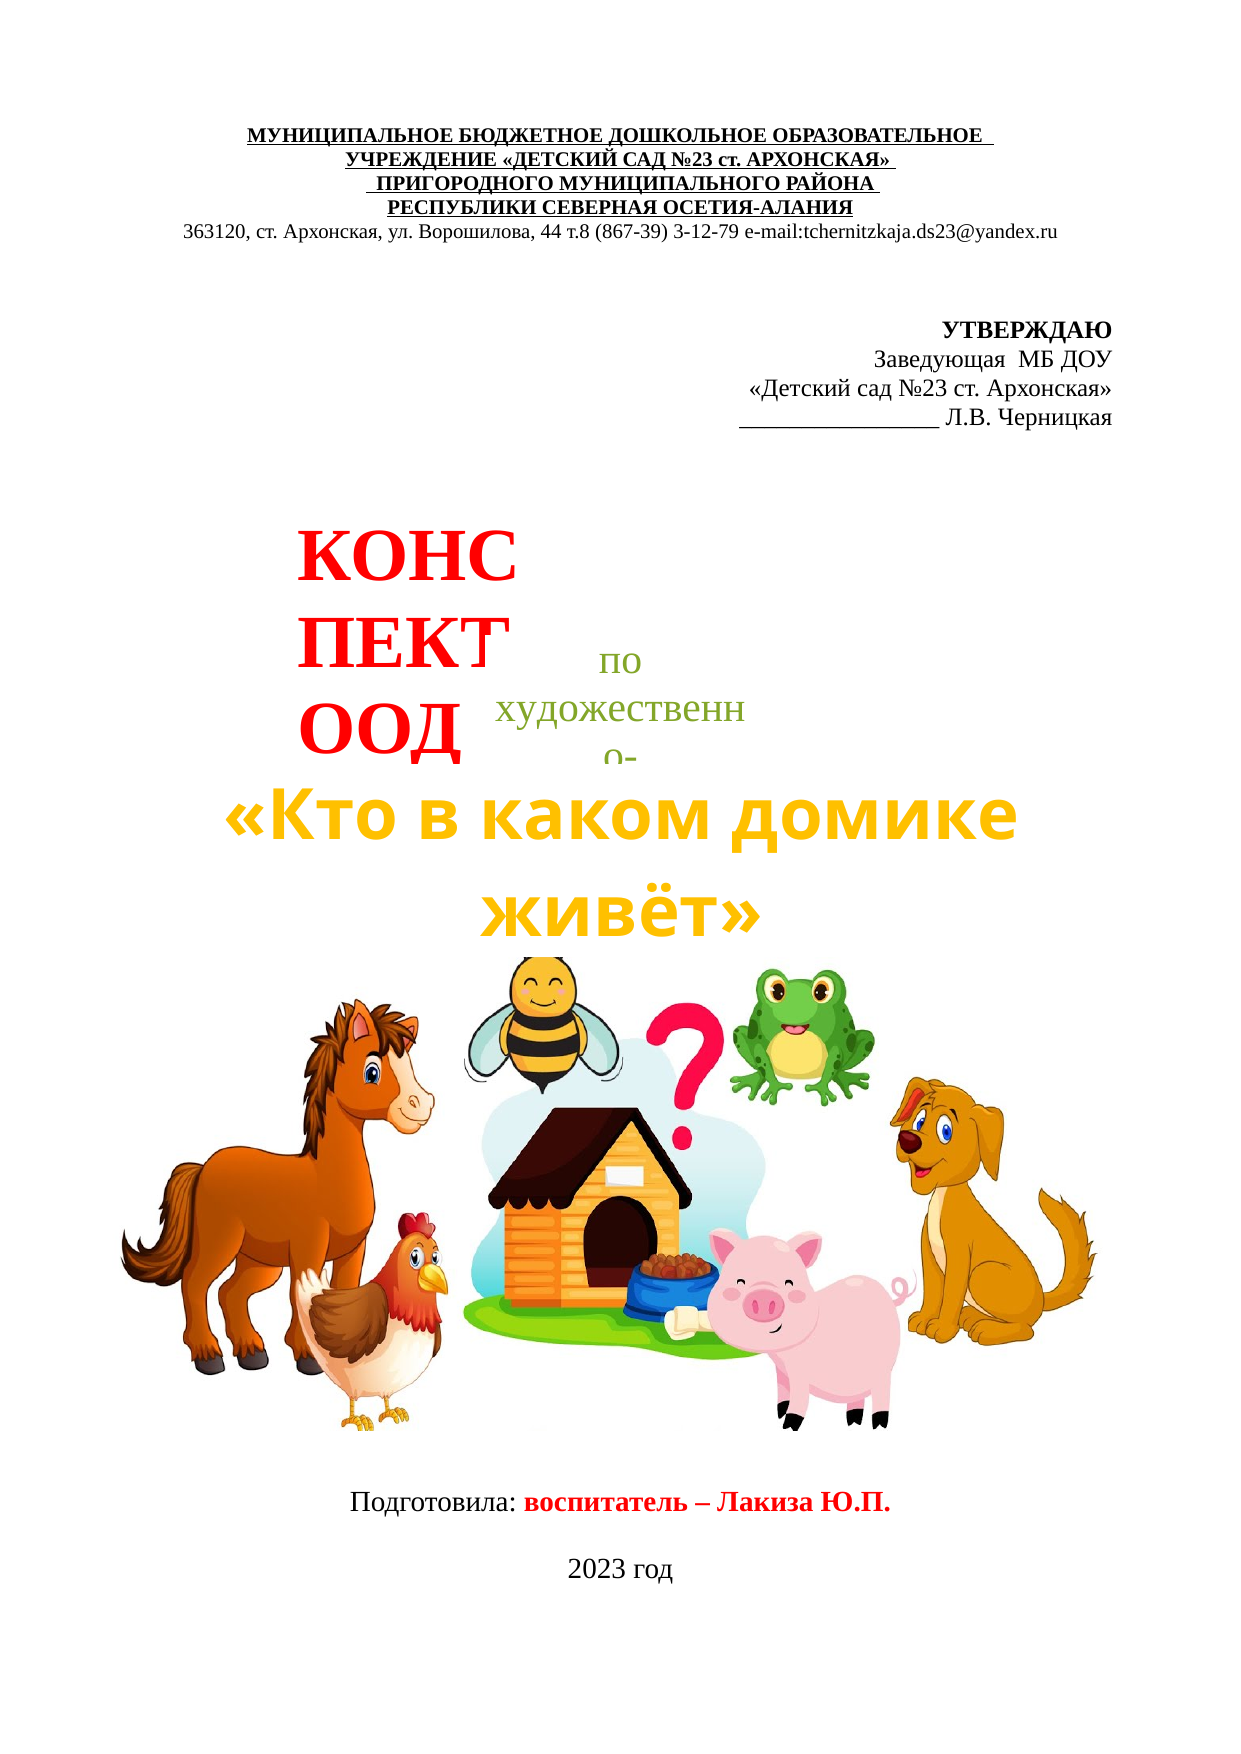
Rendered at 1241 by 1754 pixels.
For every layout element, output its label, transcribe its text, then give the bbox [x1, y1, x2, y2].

text 363120, ст. Архонская, ул. Ворошилова, 44 т.8 (867-39) 3-12-79 e-mail:tchernitzkaja.ds23@yandex.ru [75, 219, 1165, 243]
text «Детский сад №23 ст. Архонская» ________________ Л.В. Черницкая [75, 373, 1112, 431]
picture [112, 957, 1134, 1431]
text Заведующая МБ ДОУ [75, 344, 1112, 373]
text УТВЕРЖДАЮ [75, 316, 1112, 344]
text РЕСПУБЛИКИ СЕВЕРНАЯ ОСЕТИЯ-АЛАНИЯ [75, 195, 1165, 219]
text МУНИЦИПАЛЬНОЕ БЮДЖЕТНОЕ ДОШКОЛЬНОЕ ОБРАЗОВАТЕЛЬНОЕ УЧРЕЖДЕНИЕ «ДЕТСКИЙ САД №23 ст. АРХОНСКАЯ» ПРИГОРОДНОГО МУНИЦИПАЛЬНОГО РАЙОНА [75, 123, 1165, 195]
text Подготовила: воспитатель – Лакиза Ю.П. [75, 1484, 1165, 1518]
text 2023 год [75, 1552, 1165, 1585]
